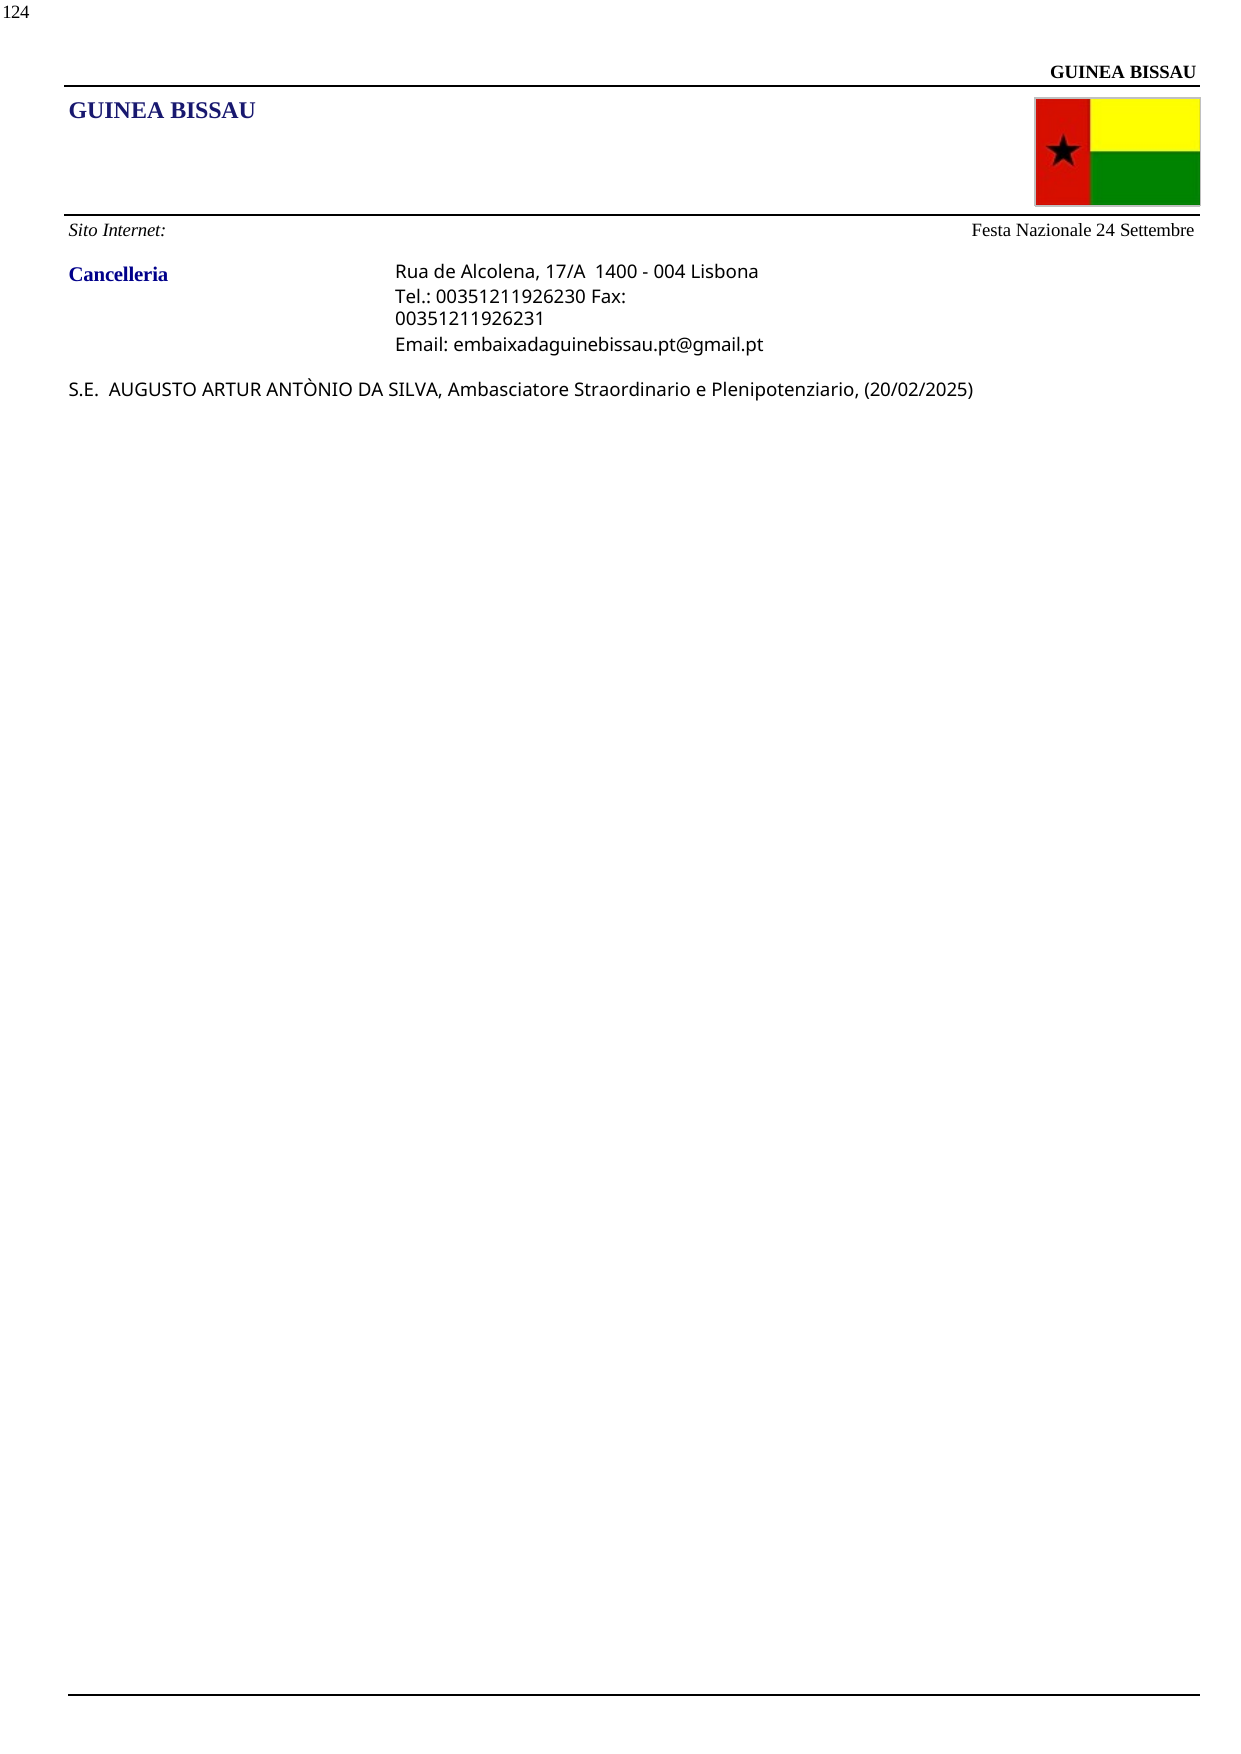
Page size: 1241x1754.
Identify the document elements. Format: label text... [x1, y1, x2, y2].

text Sito Internet: Festa Nazionale 24 Settembre [68, 214, 1211, 240]
text Cancelleria Rua de Alcolena, 17/A 1400 - 004 Lisbona Tel.: 00351211926230 Fax: 00351211926231 [68, 262, 776, 331]
text S.E. AUGUSTO ARTUR ANTÒNIO DA SILVA, Ambasciatore Straordinario e Plenipotenziario, (20/02/2025) [68, 376, 1211, 402]
text Email: embaixadaguinebissau.pt@gmail.pt [395, 331, 1211, 357]
text GUINEA BISSAU [59, 61, 1196, 82]
subtitle GUINEA BISSAU [68, 96, 1211, 123]
picture [1036, 99, 1200, 205]
